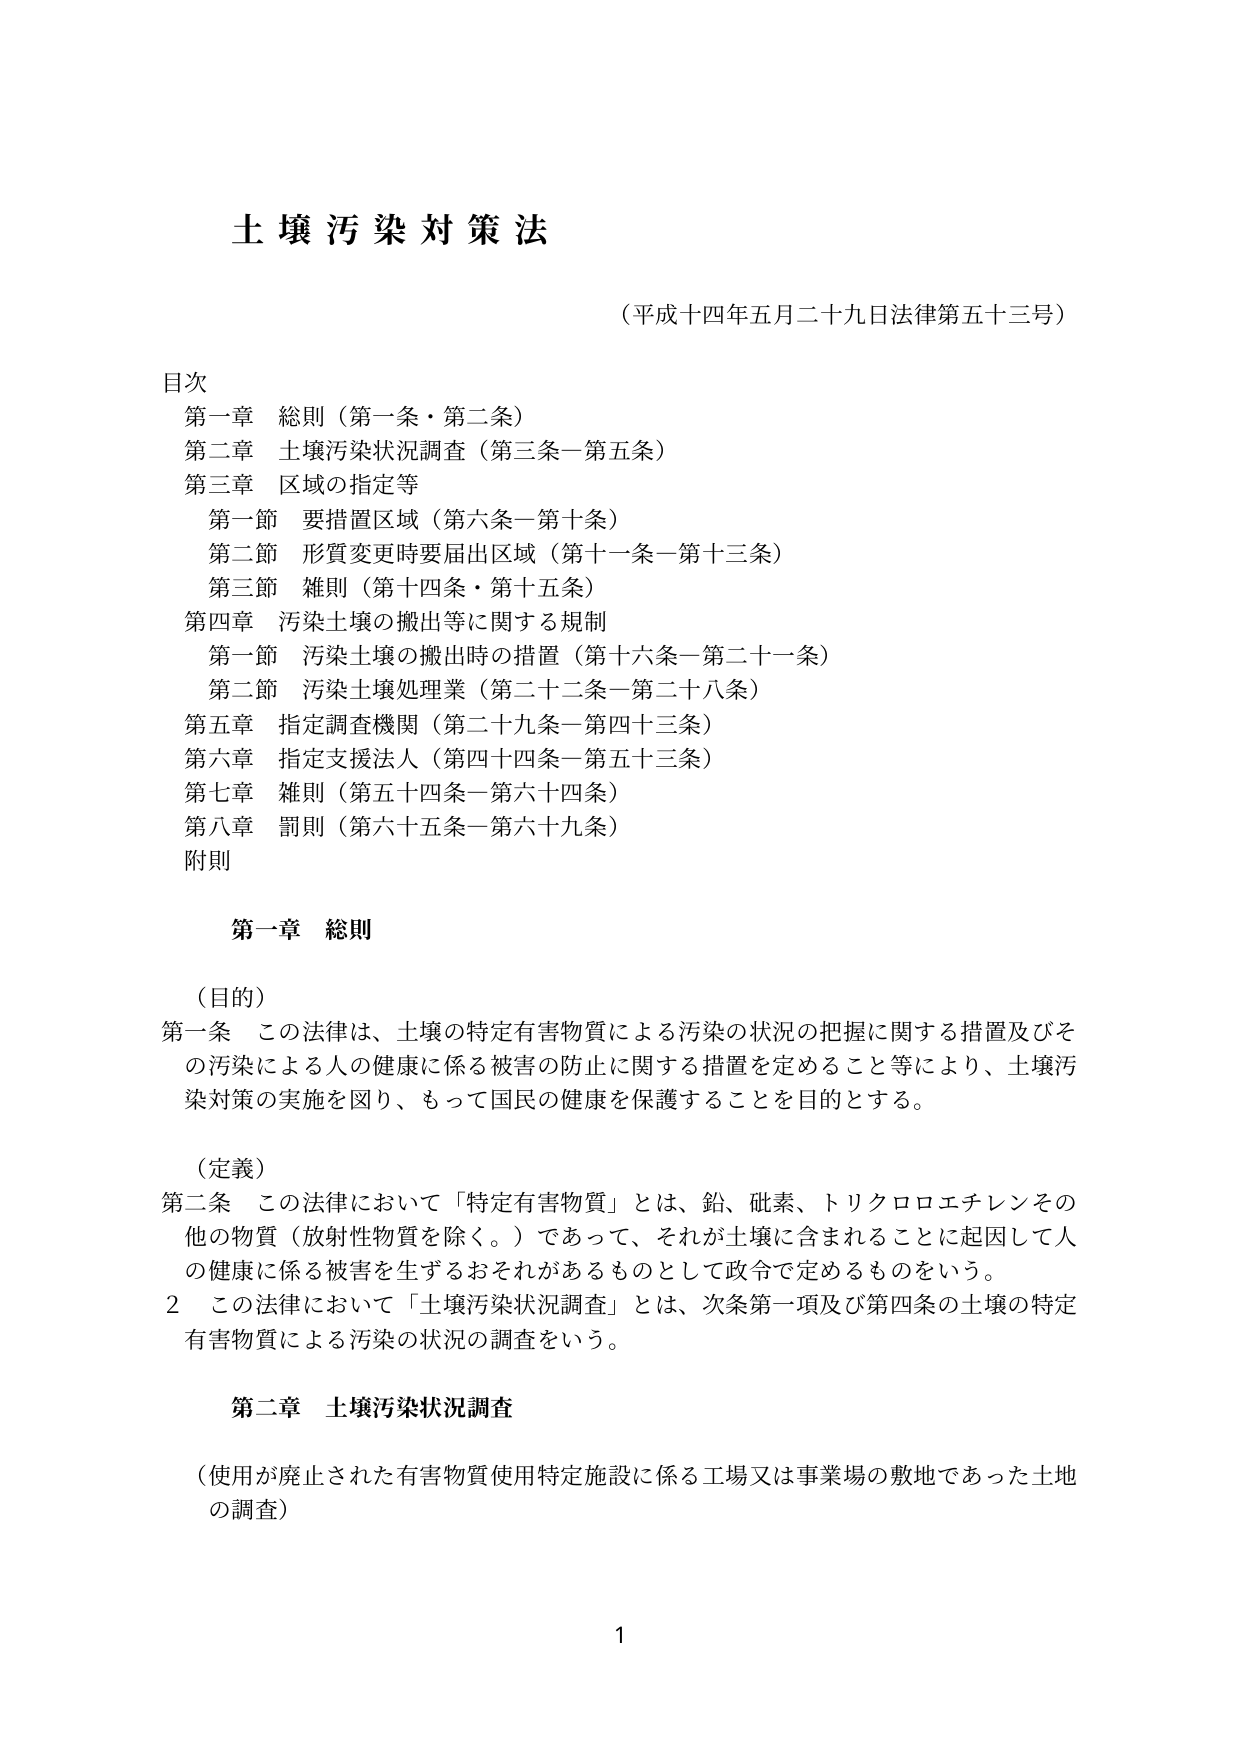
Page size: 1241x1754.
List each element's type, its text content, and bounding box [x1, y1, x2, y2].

text 第二章 土壌汚染状況調査（第三条―第五条） [184, 433, 1079, 467]
text 第四章 汚染土壌の搬出等に関する規制 [184, 604, 1079, 638]
text （定義） [184, 1150, 1079, 1184]
text 第一章 総則 [230, 911, 1079, 945]
text （目的） [184, 979, 1079, 1014]
text 目次 [161, 364, 1079, 399]
text （使用が廃止された有害物質使用特定施設に係る工場又は事業場の敷地であった土地の調査） [184, 1458, 1079, 1526]
text 第一章 総則（第一条・第二条） [184, 399, 1079, 433]
text 第二条 この法律において「特定有害物質」とは、鉛、砒素、トリクロロエチレンその他の物質（放射性物質を除く。）であって、それが土壌に含まれることに起因して人の健康に係る被害を生ずるおそれがあるものとして政令で定めるものをいう。 [161, 1184, 1079, 1287]
text 第六章 指定支援法人（第四十四条―第五十三条） [184, 740, 1079, 774]
text 第一節 要措置区域（第六条―第十条） [207, 501, 1079, 535]
text （平成十四年五月二十九日法律第五十三号） [161, 296, 1079, 330]
text 土壌汚染対策法 [230, 194, 1079, 262]
text 第七章 雑則（第五十四条―第六十四条） [184, 774, 1079, 809]
text 第一条 この法律は、土壌の特定有害物質による汚染の状況の把握に関する措置及びその汚染による人の健康に係る被害の防止に関する措置を定めること等により、土壌汚染対策の実施を図り、もって国民の健康を保護することを目的とする。 [161, 1014, 1079, 1116]
text 第二節 汚染土壌処理業（第二十二条―第二十八条） [207, 672, 1079, 706]
text 第二章 土壌汚染状況調査 [230, 1389, 1079, 1424]
text 第一節 汚染土壌の搬出時の措置（第十六条―第二十一条） [207, 638, 1079, 672]
text 第三節 雑則（第十四条・第十五条） [207, 569, 1079, 604]
text ２ この法律において「土壌汚染状況調査」とは、次条第一項及び第四条の土壌の特定有害物質による汚染の状況の調査をいう。 [161, 1287, 1079, 1355]
text 附則 [184, 843, 1079, 877]
text 第二節 形質変更時要届出区域（第十一条―第十三条） [207, 535, 1079, 569]
text 第八章 罰則（第六十五条―第六十九条） [184, 809, 1079, 843]
text 第三章 区域の指定等 [184, 467, 1079, 501]
text 第五章 指定調査機関（第二十九条―第四十三条） [184, 706, 1079, 740]
